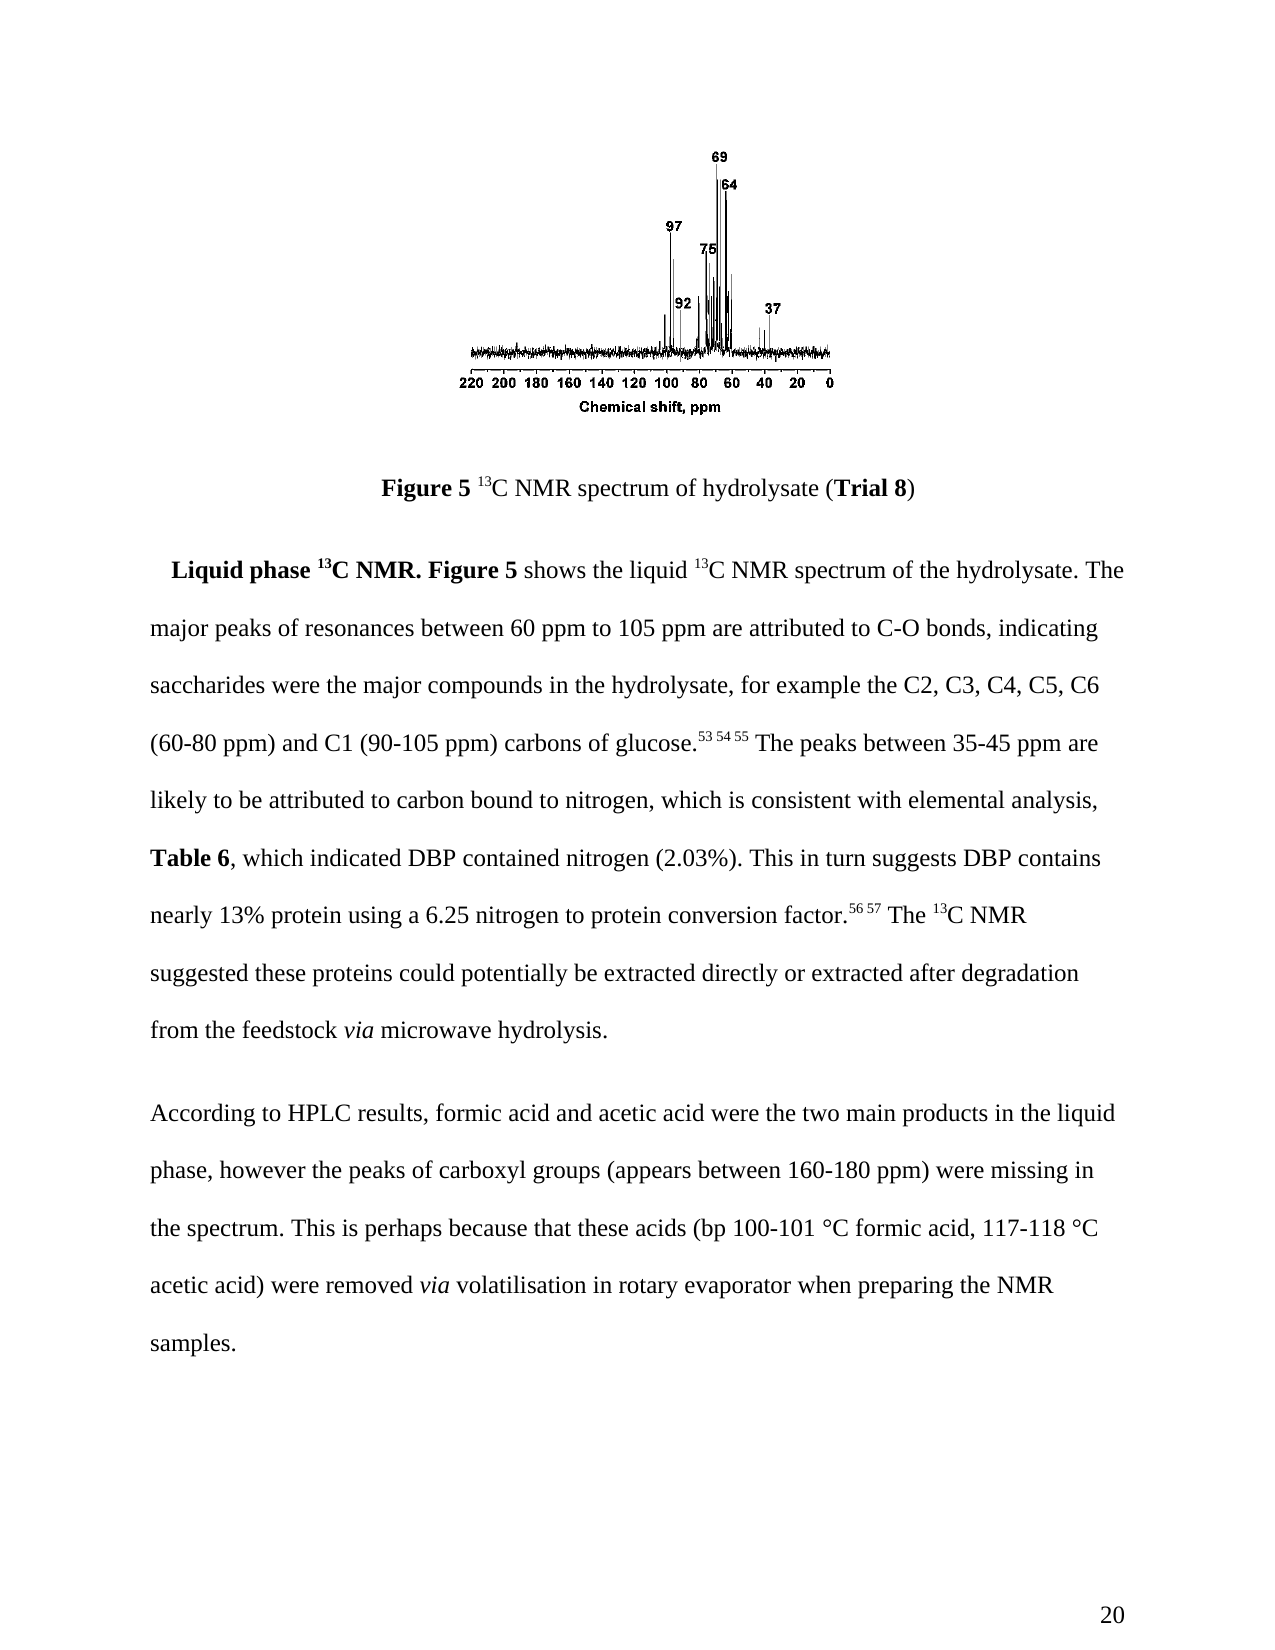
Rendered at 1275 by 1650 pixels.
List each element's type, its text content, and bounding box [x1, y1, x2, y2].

text Figure 5 13C NMR spectrum of hydrolysate (Trial 8) [150, 473, 1125, 501]
text According to HPLC results, formic acid and acetic acid were the two main products in the liquid phase, however the peaks of carboxyl groups (appears between 160-180 ppm) were missing in the spectrum. This is perhaps because that these acids (bp 100-101 °C formic acid, 117-118 °C acetic acid) were removed via volatilisation in rotary evaporator when preparing the NMR samples. [150, 1098, 1125, 1356]
text Liquid phase 13C NMR. Figure 5 shows the liquid 13C NMR spectrum of the hydrolysate. The major peaks of resonances between 60 ppm to 105 ppm are attributed to C-O bonds, indicating saccharides were the major compounds in the hydrolysate, for example the C2, C3, C4, C5, C6 (60-80 ppm) and C1 (90-105 ppm) carbons of glucose.53 54 55 The peaks between 35-45 ppm are likely to be attributed to carbon bound to nitrogen, which is consistent with elemental analysis, Table 6, which indicated DBP contained nitrogen (2.03%). This in turn suggests DBP contains nearly 13% protein using a 6.25 nitrogen to protein conversion factor.56 57 The 13C NMR suggested these proteins could potentially be extracted directly or extracted after degradation from the feedstock via microwave hydrolysis. [150, 555, 1125, 1044]
